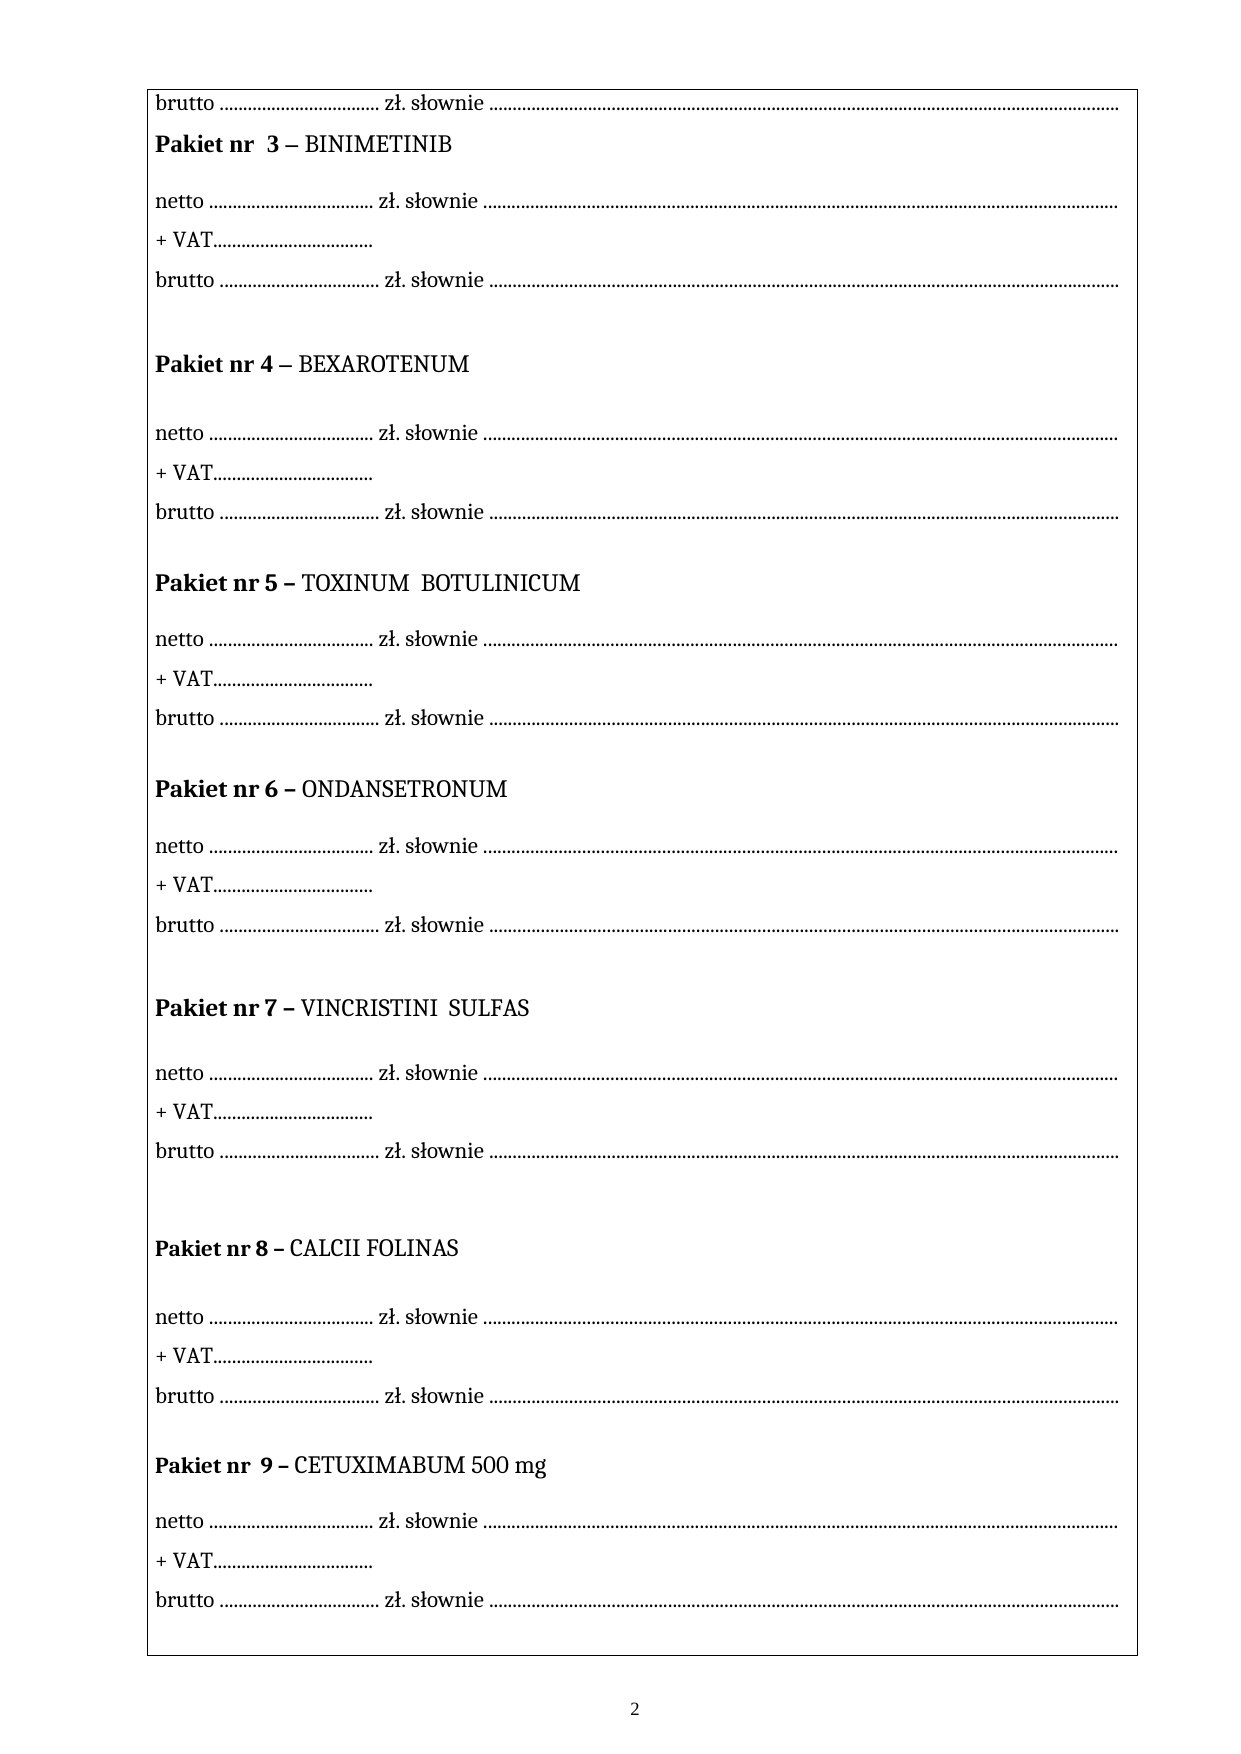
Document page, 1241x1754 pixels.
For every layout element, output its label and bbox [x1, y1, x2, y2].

table_header [148, 90, 1137, 1655]
